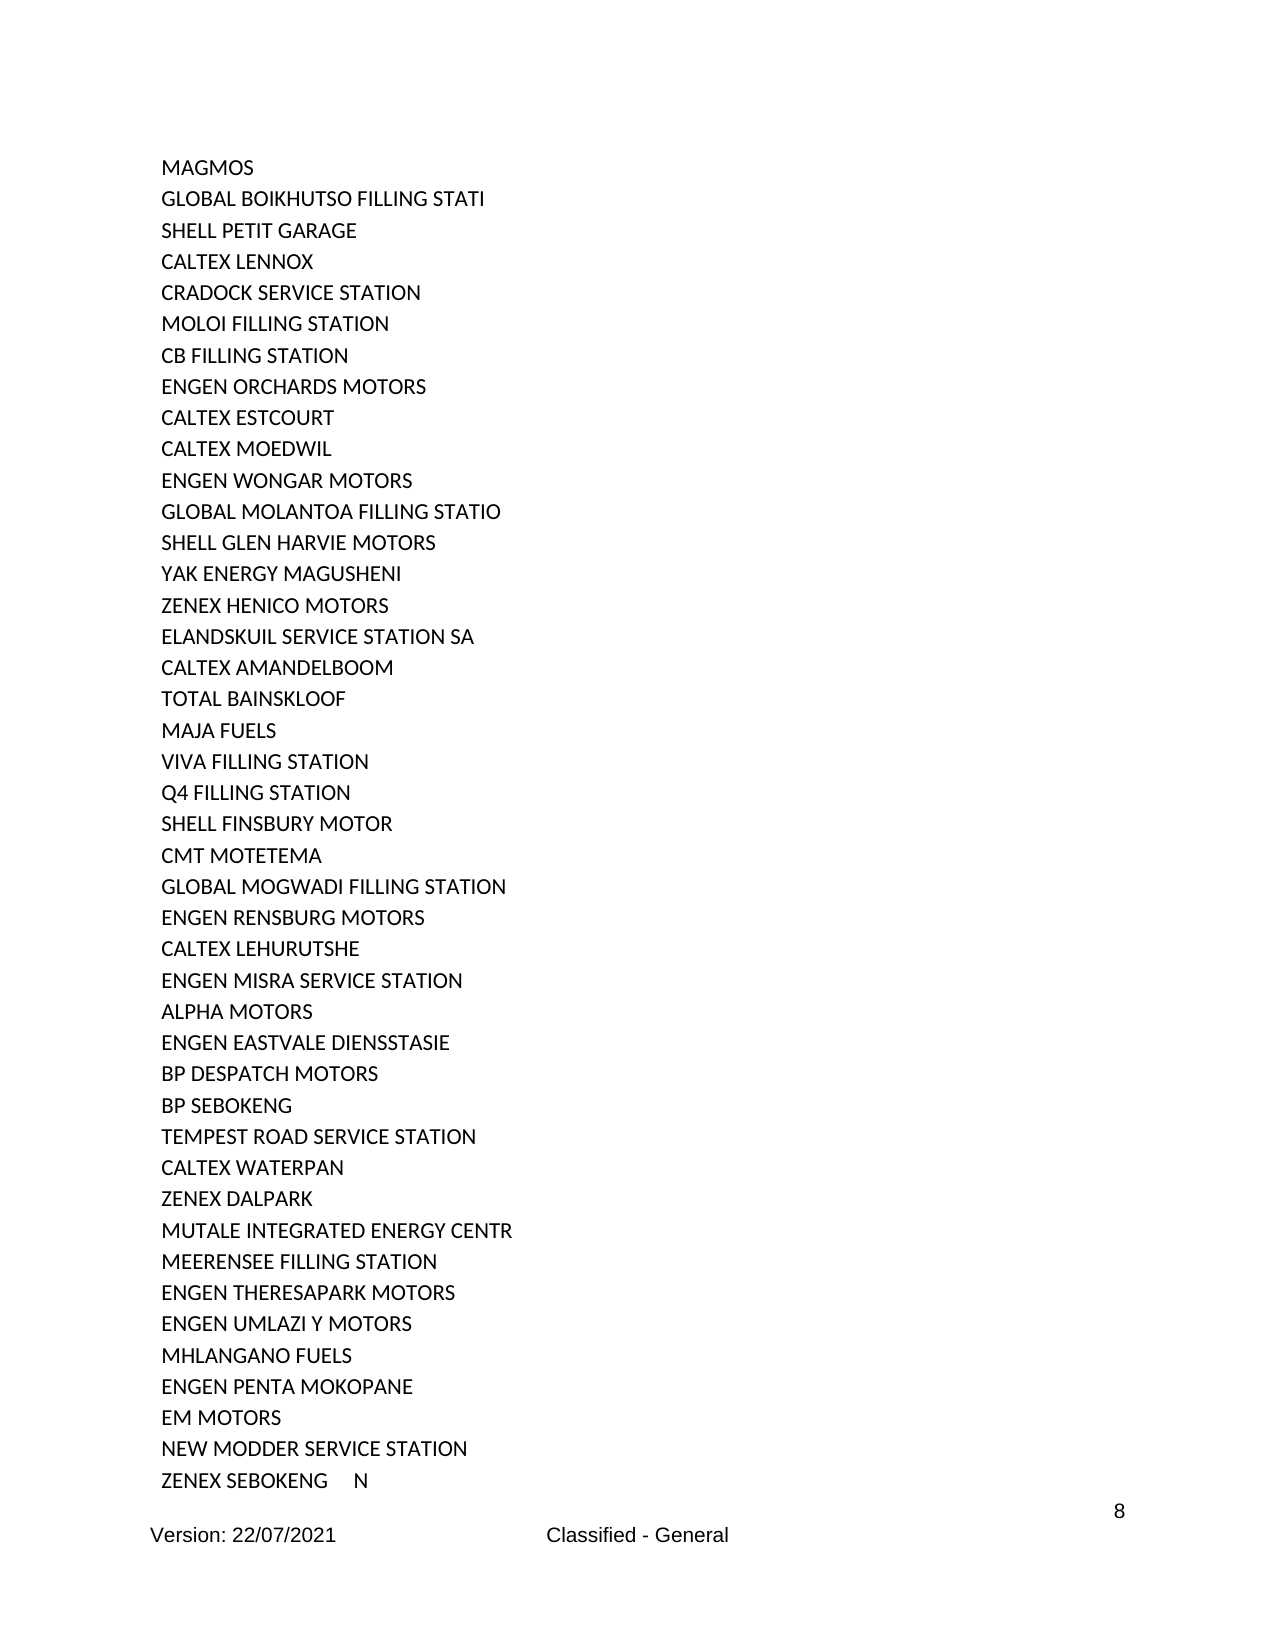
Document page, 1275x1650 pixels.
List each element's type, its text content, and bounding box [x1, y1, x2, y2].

table_cell SHELL FINSBURY MOTOR [150, 806, 683, 837]
table_cell ZENEX HENICO MOTORS [150, 588, 683, 619]
table_cell MAJA FUELS [150, 713, 683, 744]
table_cell CALTEX WATERPAN [150, 1150, 683, 1181]
table_cell EM MOTORS [150, 1400, 683, 1431]
table_cell ENGEN MISRA SERVICE STATION [150, 963, 683, 994]
table_cell CALTEX ESTCOURT [150, 400, 683, 431]
table_cell MHLANGANO FUELS [150, 1338, 683, 1369]
table_cell ENGEN THERESAPARK MOTORS [150, 1275, 683, 1306]
table_cell SHELL GLEN HARVIE MOTORS [150, 525, 683, 556]
table_cell CMT MOTETEMA [150, 838, 683, 869]
table_cell MOLOI FILLING STATION [150, 306, 683, 337]
table_cell TEMPEST ROAD SERVICE STATION [150, 1119, 683, 1150]
table_cell ELANDSKUIL SERVICE STATION SA [150, 619, 683, 650]
table_cell CALTEX MOEDWIL [150, 431, 683, 462]
table_cell CRADOCK SERVICE STATION [150, 275, 683, 306]
table_cell MUTALE INTEGRATED ENERGY CENTR [150, 1213, 683, 1244]
table_cell CALTEX LENNOX [150, 244, 683, 275]
table_cell NEW MODDER SERVICE STATION [150, 1431, 683, 1462]
table_cell CALTEX LEHURUTSHE [150, 931, 683, 962]
table_cell MEERENSEE FILLING STATION [150, 1244, 683, 1275]
table_cell ENGEN RENSBURG MOTORS [150, 900, 683, 931]
table_cell GLOBAL MOGWADI FILLING STATION [150, 869, 683, 900]
table_cell SHELL PETIT GARAGE [150, 213, 683, 244]
table_cell ENGEN EASTVALE DIENSSTASIE [150, 1025, 683, 1056]
table_cell GLOBAL BOIKHUTSO FILLING STATI [150, 181, 683, 212]
table_cell TOTAL BAINSKLOOF [150, 681, 683, 712]
table_cell MAGMOS [150, 150, 683, 181]
table_cell ENGEN PENTA MOKOPANE [150, 1369, 683, 1400]
table_cell ALPHA MOTORS [150, 994, 683, 1025]
table_cell YAK ENERGY MAGUSHENI [150, 556, 683, 587]
table_cell ENGEN WONGAR MOTORS [150, 463, 683, 494]
table_cell GLOBAL MOLANTOA FILLING STATIO [150, 494, 683, 525]
table_cell ZENEX SEBOKENG N [150, 1463, 683, 1494]
table_cell VIVA FILLING STATION [150, 744, 683, 775]
table_cell ENGEN UMLAZI Y MOTORS [150, 1306, 683, 1337]
table_cell ZENEX DALPARK [150, 1181, 683, 1212]
table_cell BP DESPATCH MOTORS [150, 1056, 683, 1087]
table_cell ENGEN ORCHARDS MOTORS [150, 369, 683, 400]
table_cell BP SEBOKENG [150, 1088, 683, 1119]
table_cell Q4 FILLING STATION [150, 775, 683, 806]
table_cell CB FILLING STATION [150, 338, 683, 369]
table_cell CALTEX AMANDELBOOM [150, 650, 683, 681]
